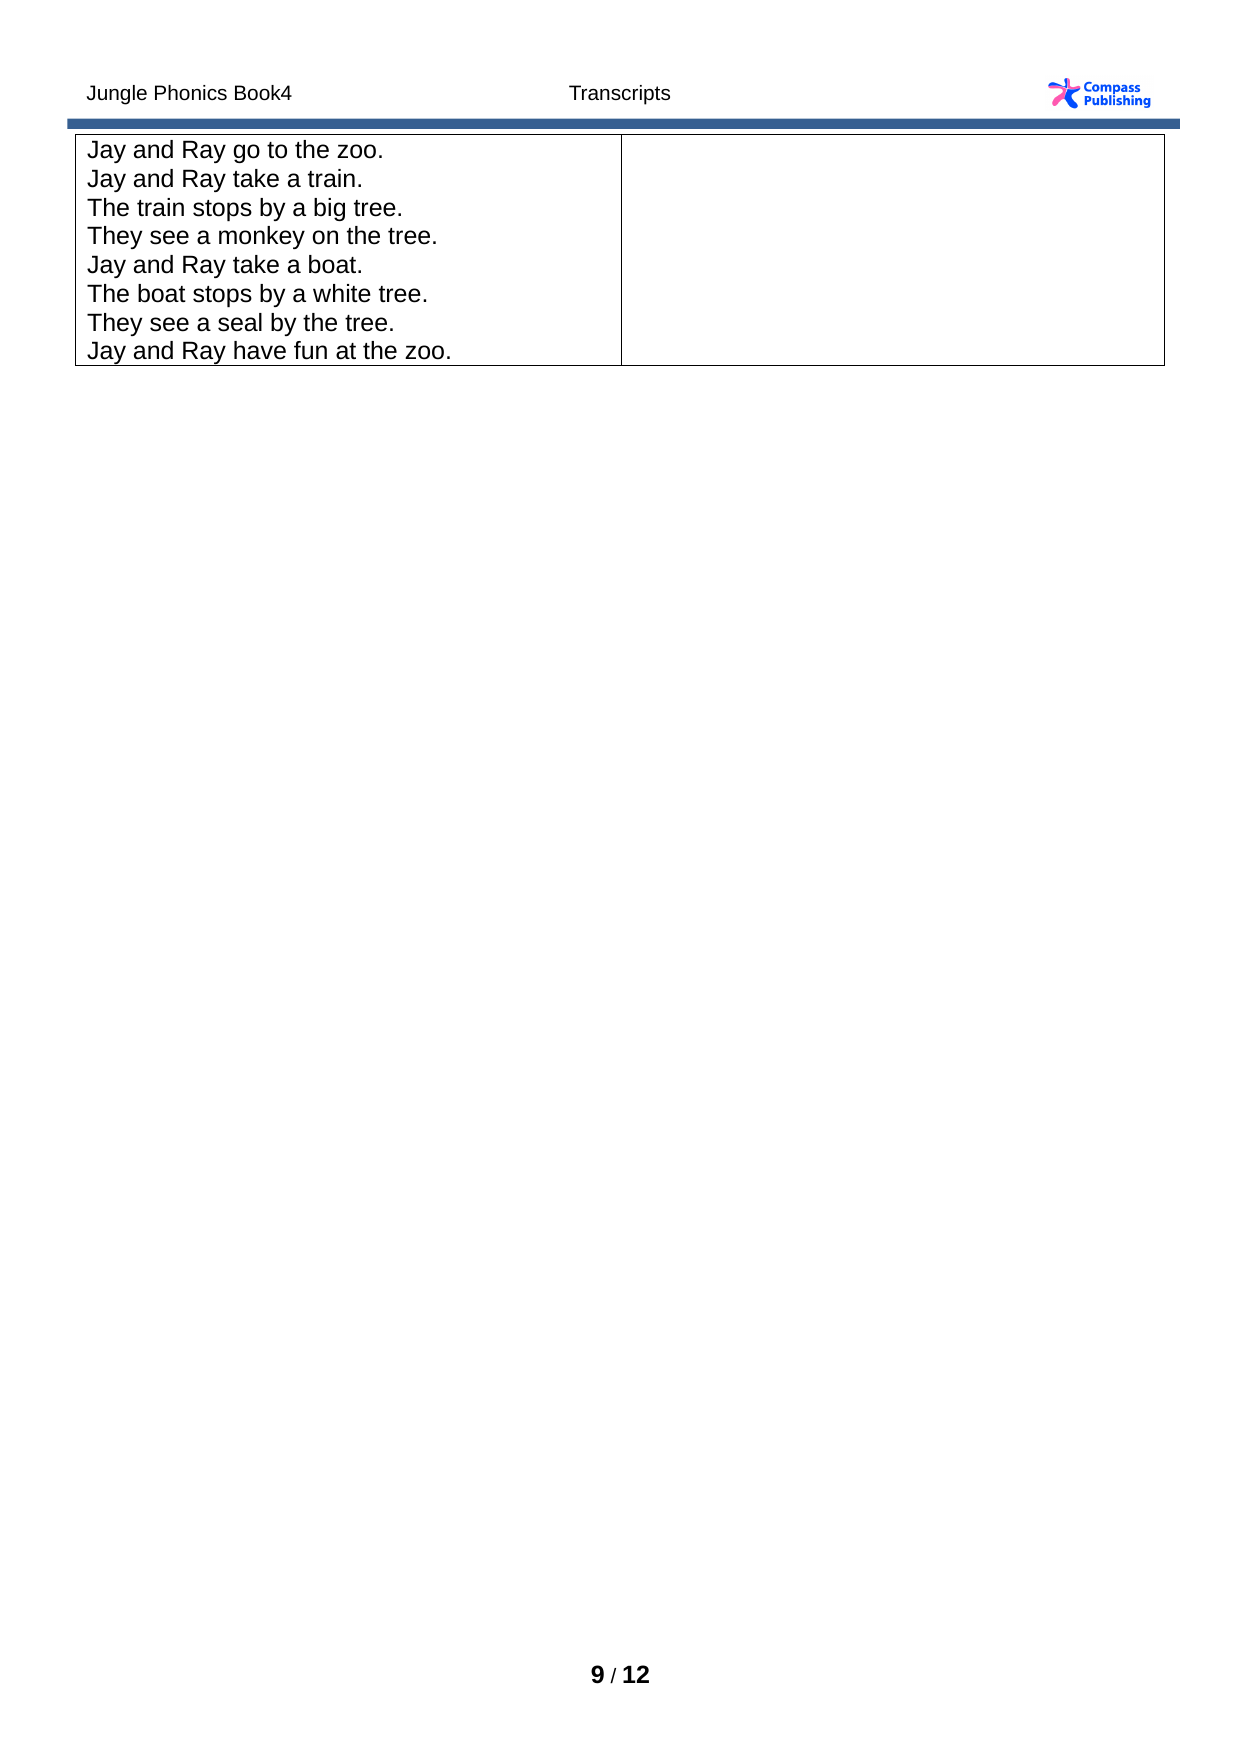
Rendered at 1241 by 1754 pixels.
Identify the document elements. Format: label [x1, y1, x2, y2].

picture [1044, 75, 1154, 111]
table_header [622, 135, 1164, 365]
table_header [76, 135, 621, 365]
